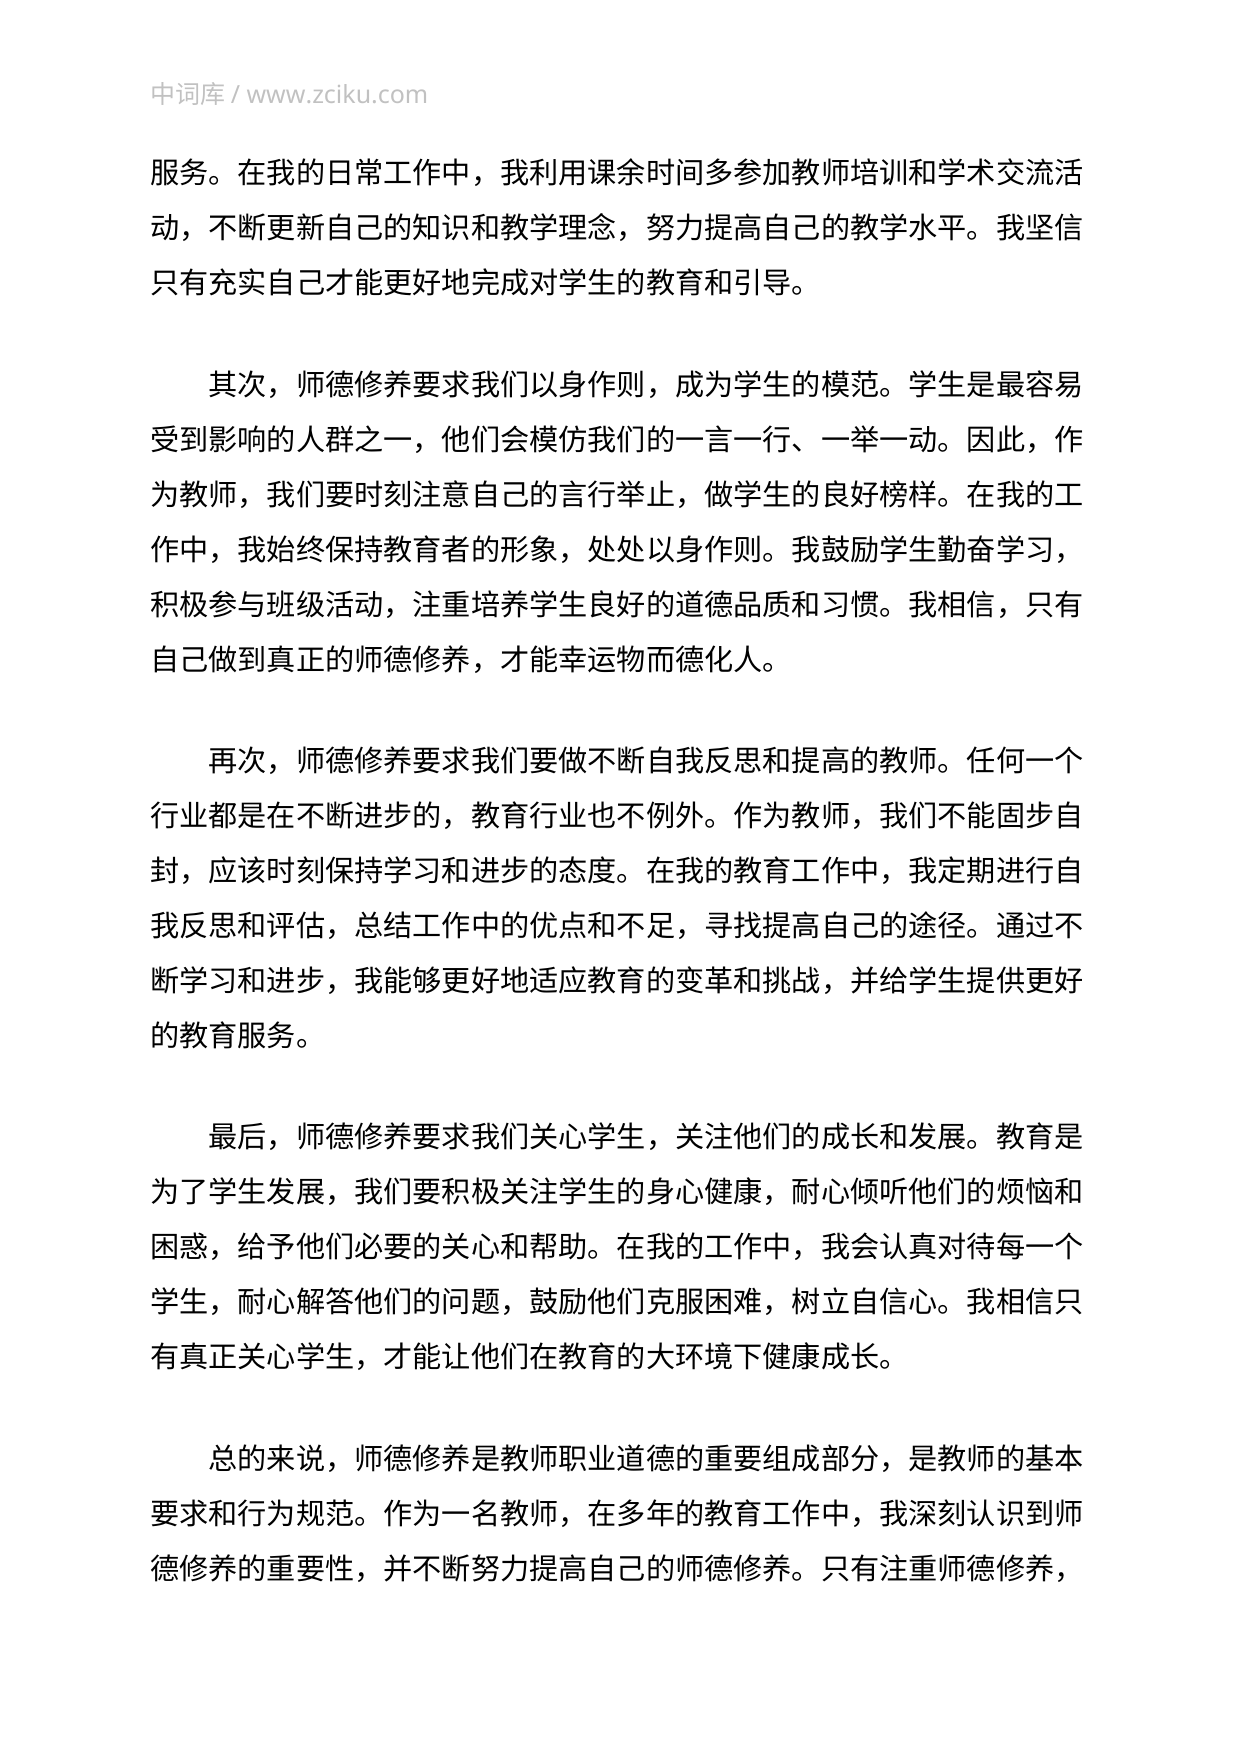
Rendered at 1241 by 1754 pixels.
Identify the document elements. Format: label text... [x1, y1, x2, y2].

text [150, 150, 1090, 302]
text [150, 1435, 1090, 1587]
text 其次，师德修养要求我们以身作则，成为学生的模范。学生是最容易受到影响的人群之一，他们会模仿我们的一言一行、一举一动。因此，作为教师，我们要时刻注意自己的言行举止，做学生的良好榜样。在我的工作中，我始终保持教育者的形象，处处以身作则。我鼓励学生勤奋学习，积极参与班级活动，注重培养学生良好的道德品质和习惯。我相信，只有自己做到真正的师德修养，才能幸运物而德化人。 [150, 362, 1090, 678]
text 最后，师德修养要求我们关心学生，关注他们的成长和发展。教育是为了学生发展，我们要积极关注学生的身心健康，耐心倾听他们的烦恼和困惑，给予他们必要的关心和帮助。在我的工作中，我会认真对待每一个学生，耐心解答他们的问题，鼓励他们克服困难，树立自信心。我相信只有真正关心学生，才能让他们在教育的大环境下健康成长。 [150, 1114, 1090, 1376]
text 再次，师德修养要求我们要做不断自我反思和提高的教师。任何一个行业都是在不断进步的，教育行业也不例外。作为教师，我们不能固步自封，应该时刻保持学习和进步的态度。在我的教育工作中，我定期进行自我反思和评估，总结工作中的优点和不足，寻找提高自己的途径。通过不断学习和进步，我能够更好地适应教育的变革和挑战，并给学生提供更好的教育服务。 [150, 738, 1090, 1054]
